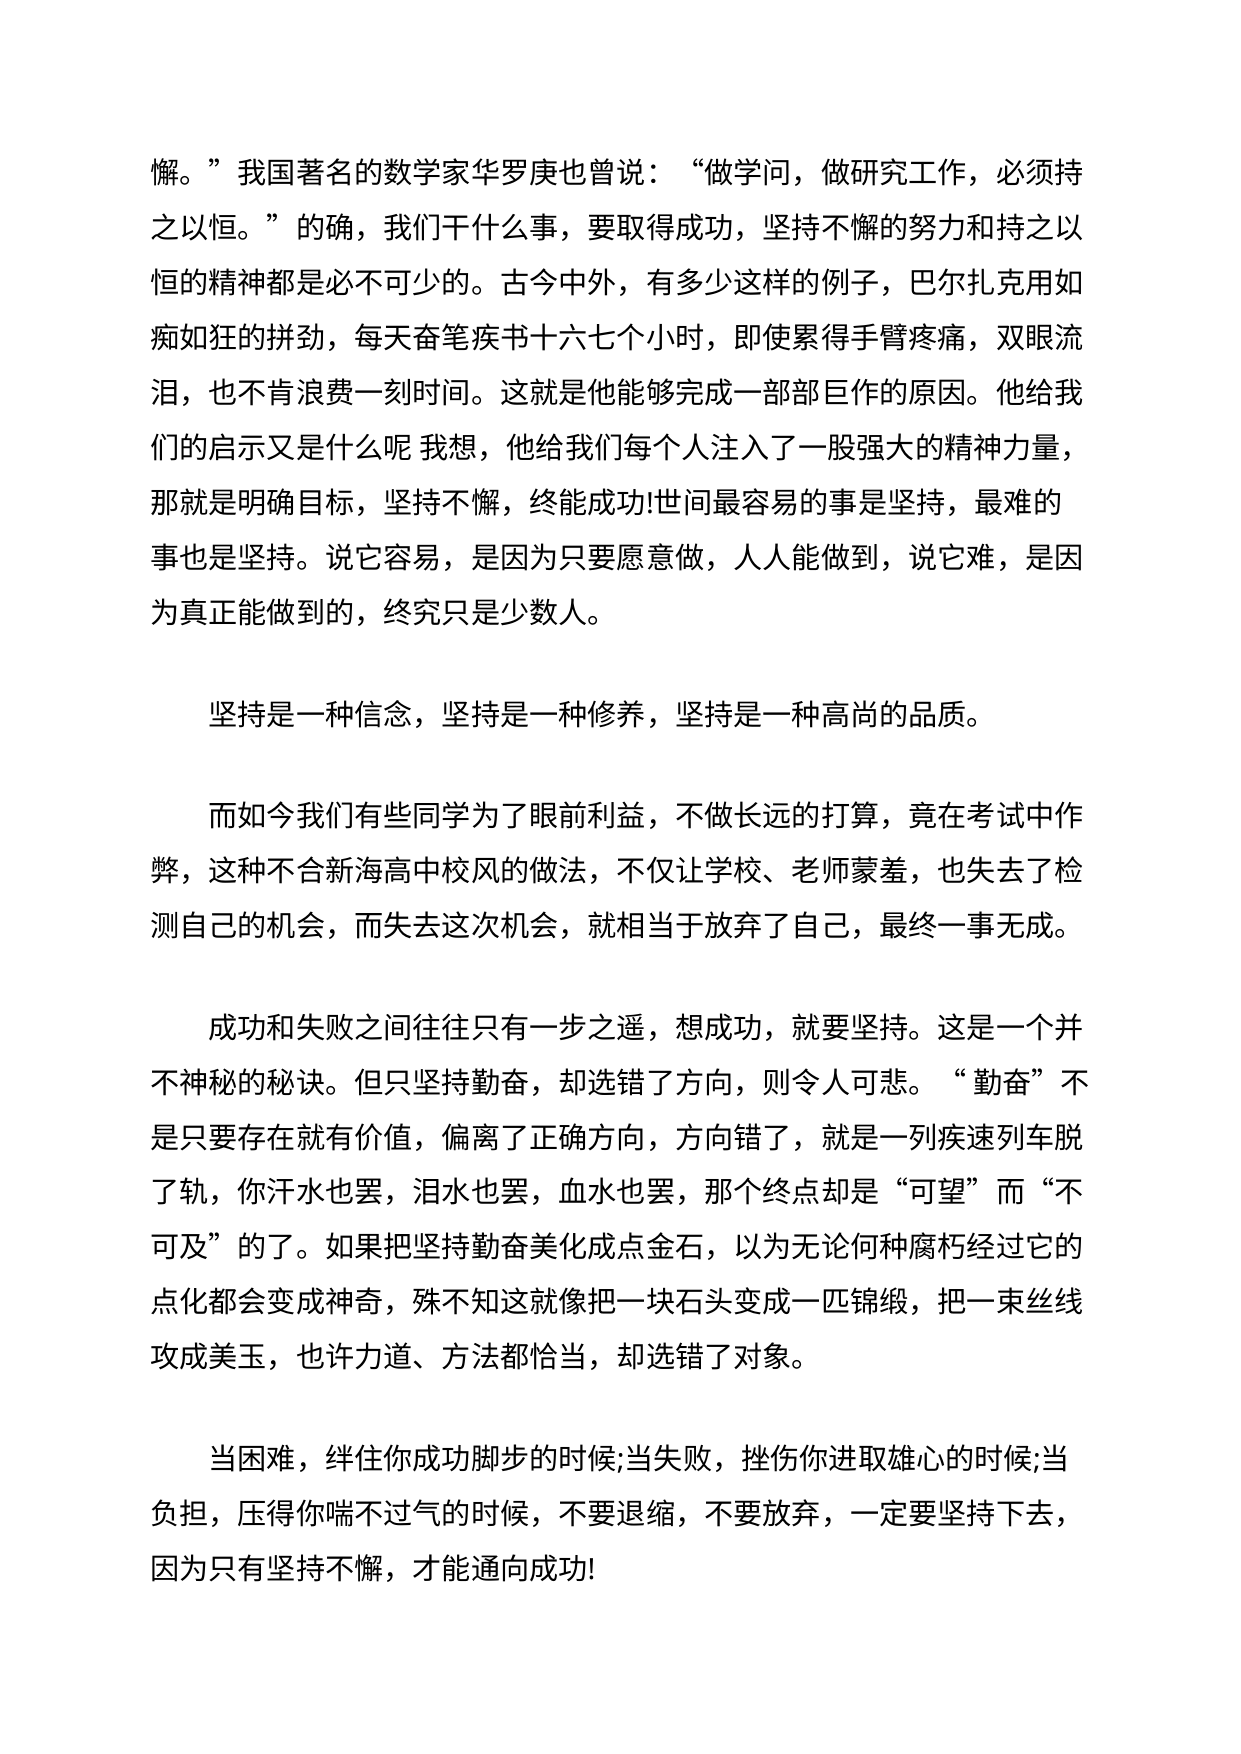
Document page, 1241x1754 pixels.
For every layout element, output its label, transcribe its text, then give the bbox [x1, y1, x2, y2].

text 成功和失败之间往往只有一步之遥，想成功，就要坚持。这是一个并不神秘的秘诀。但只坚持勤奋，却选错了方向，则令人可悲。“ 勤奋”不是只要存在就有价值，偏离了正确方向，方向错了，就是一列疾速列车脱了轨，你汗水也罢，泪水也罢，血水也罢，那个终点却是“可望”而“不可及”的了。如果把坚持勤奋美化成点金石，以为无论何种腐朽经过它的点化都会变成神奇，殊不知这就像把一块石头变成一匹锦缎，把一束丝线攻成美玉，也许力道、方法都恰当，却选错了对象。 [150, 1004, 1090, 1376]
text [150, 150, 1090, 632]
text 当困难，绊住你成功脚步的时候;当失败，挫伤你进取雄心的时候;当负担，压得你喘不过气的时候，不要退缩，不要放弃，一定要坚持下去，因为只有坚持不懈，才能通向成功! [150, 1436, 1090, 1588]
text 而如今我们有些同学为了眼前利益，不做长远的打算，竟在考试中作弊，这种不合新海高中校风的做法，不仅让学校、老师蒙羞，也失去了检测自己的机会，而失去这次机会，就相当于放弃了自己，最终一事无成。 [150, 793, 1090, 945]
text 坚持是一种信念，坚持是一种修养，坚持是一种高尚的品质。 [150, 691, 1090, 733]
